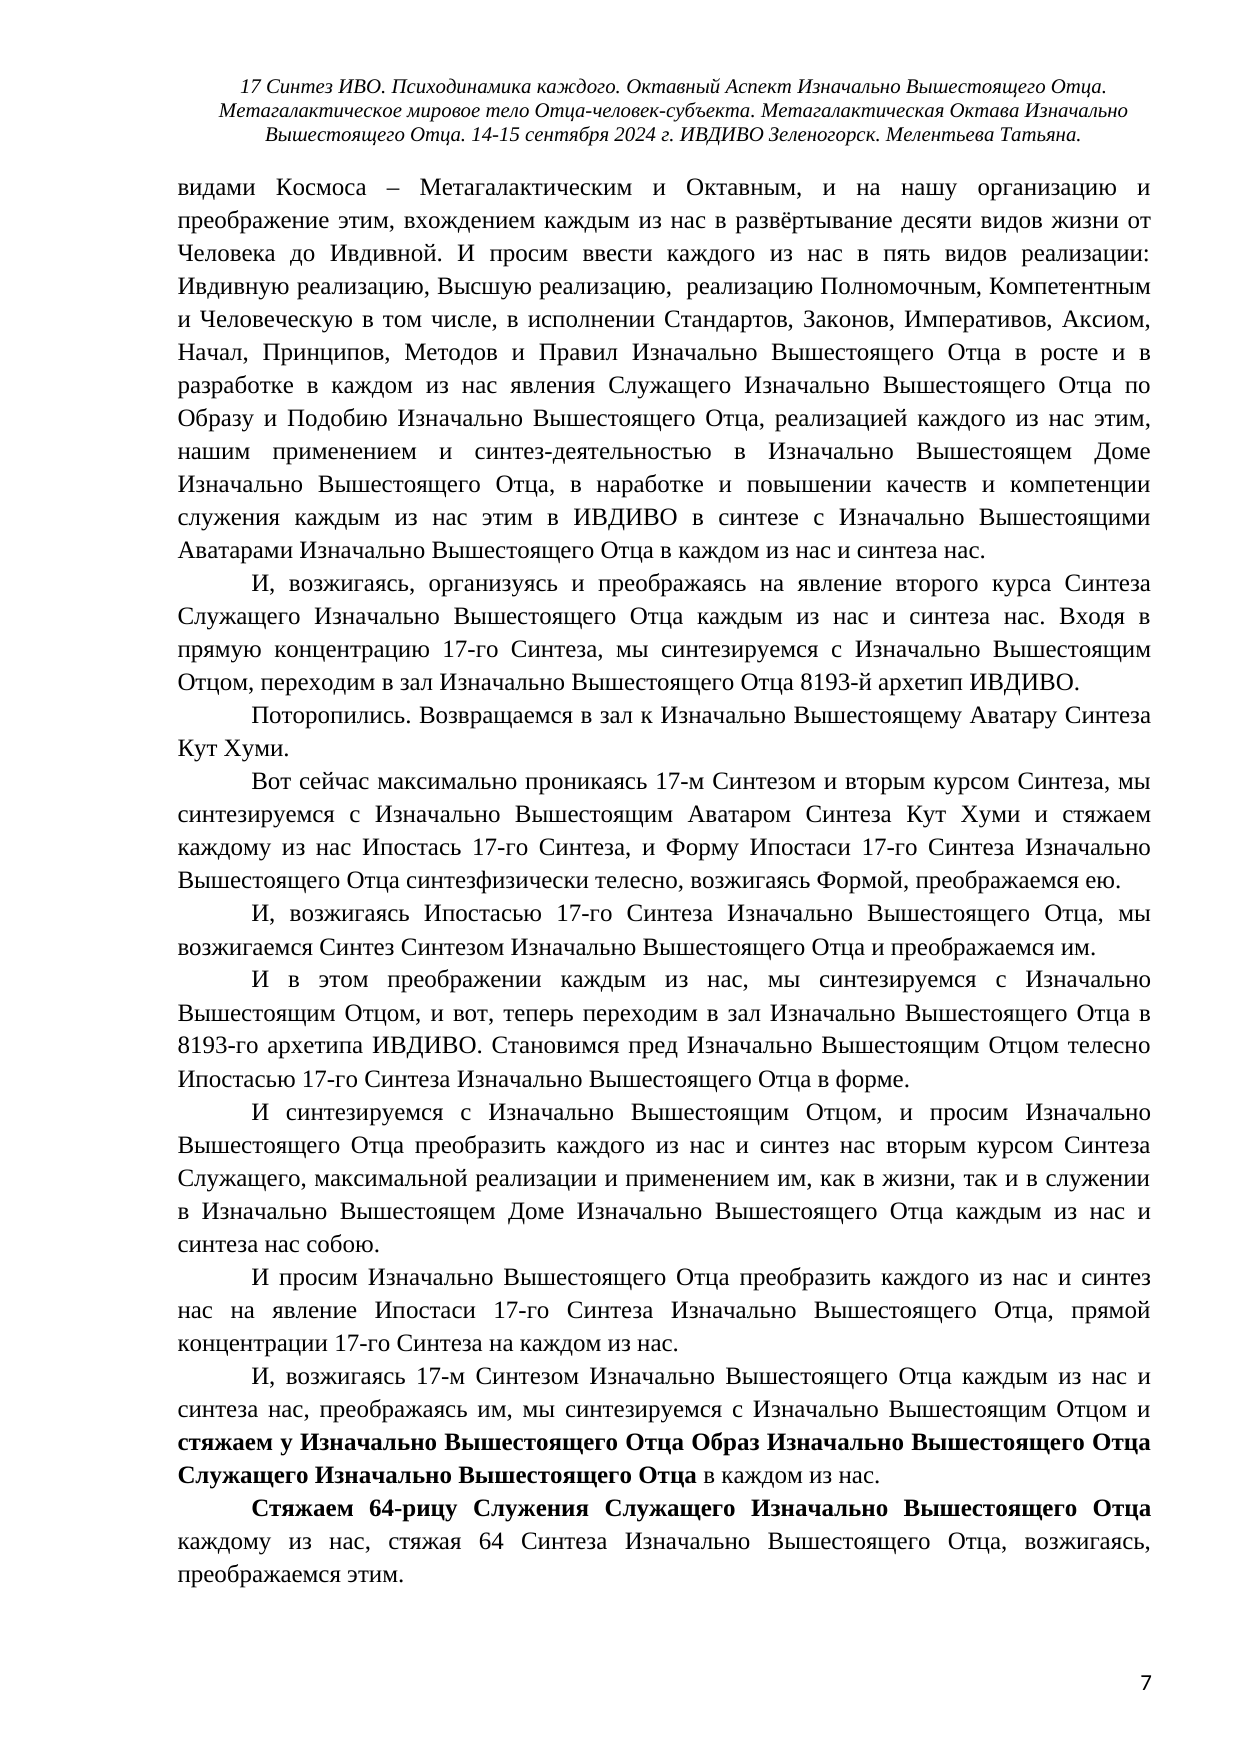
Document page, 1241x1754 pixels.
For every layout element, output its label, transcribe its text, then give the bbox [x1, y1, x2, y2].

text И, возжигаясь, организуясь и преображаясь на явление второго курса Синтеза Служащего Изначально Вышестоящего Отца каждым из нас и синтеза нас. Входя в прямую концентрацию 17-го Синтеза, мы синтезируемся с Изначально Вышестоящим Отцом, переходим в зал Изначально Вышестоящего Отца 8193-й архетип ИВДИВО. [177, 568, 1152, 696]
text Вот сейчас максимально проникаясь 17-м Синтезом и вторым курсом Синтеза, мы синтезируемся с Изначально Вышестоящим Аватаром Синтеза Кут Хуми и стяжаем каждому из нас Ипостась 17-го Синтеза, и Форму Ипостаси 17-го Синтеза Изначально Вышестоящего Отца синтезфизически телесно, возжигаясь Формой, преображаемся ею. [177, 766, 1152, 894]
text Поторопились. Возвращаемся в зал к Изначально Вышестоящему Аватару Синтеза Кут Хуми. [177, 700, 1152, 762]
text Стяжаем 64-рицу Служения Служащего Изначально Вышестоящего Отца каждому из нас, стяжая 64 Синтеза Изначально Вышестоящего Отца, возжигаясь, преображаемся этим. [177, 1493, 1152, 1588]
text И в этом преображении каждым из нас, мы синтезируемся с Изначально Вышестоящим Отцом, и вот, теперь переходим в зал Изначально Вышестоящего Отца в 8193-го архетипа ИВДИВО. Становимся пред Изначально Вышестоящим Отцом телесно Ипостасью 17-го Синтеза Изначально Вышестоящего Отца в форме. [177, 964, 1152, 1092]
text И, возжигаясь 17-м Синтезом Изначально Вышестоящего Отца каждым из нас и синтеза нас, преображаясь им, мы синтезируемся с Изначально Вышестоящим Отцом и стяжаем у Изначально Вышестоящего Отца Образ Изначально Вышестоящего Отца Служащего Изначально Вышестоящего Отца в каждом из нас. [177, 1361, 1152, 1489]
text И синтезируемся с Изначально Вышестоящим Отцом, и просим Изначально Вышестоящего Отца преобразить каждого из нас и синтез нас вторым курсом Синтеза Служащего, максимальной реализации и применением им, как в жизни, так и в служении в Изначально Вышестоящем Доме Изначально Вышестоящего Отца каждым из нас и синтеза нас собою. [177, 1097, 1152, 1257]
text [177, 172, 1152, 564]
text И, возжигаясь Ипостасью 17-го Синтеза Изначально Вышестоящего Отца, мы возжигаемся Синтез Синтезом Изначально Вышестоящего Отца и преображаемся им. [177, 898, 1152, 960]
text И просим Изначально Вышестоящего Отца преобразить каждого из нас и синтез нас на явление Ипостаси 17-го Синтеза Изначально Вышестоящего Отца, прямой концентрации 17-го Синтеза на каждом из нас. [177, 1262, 1152, 1357]
